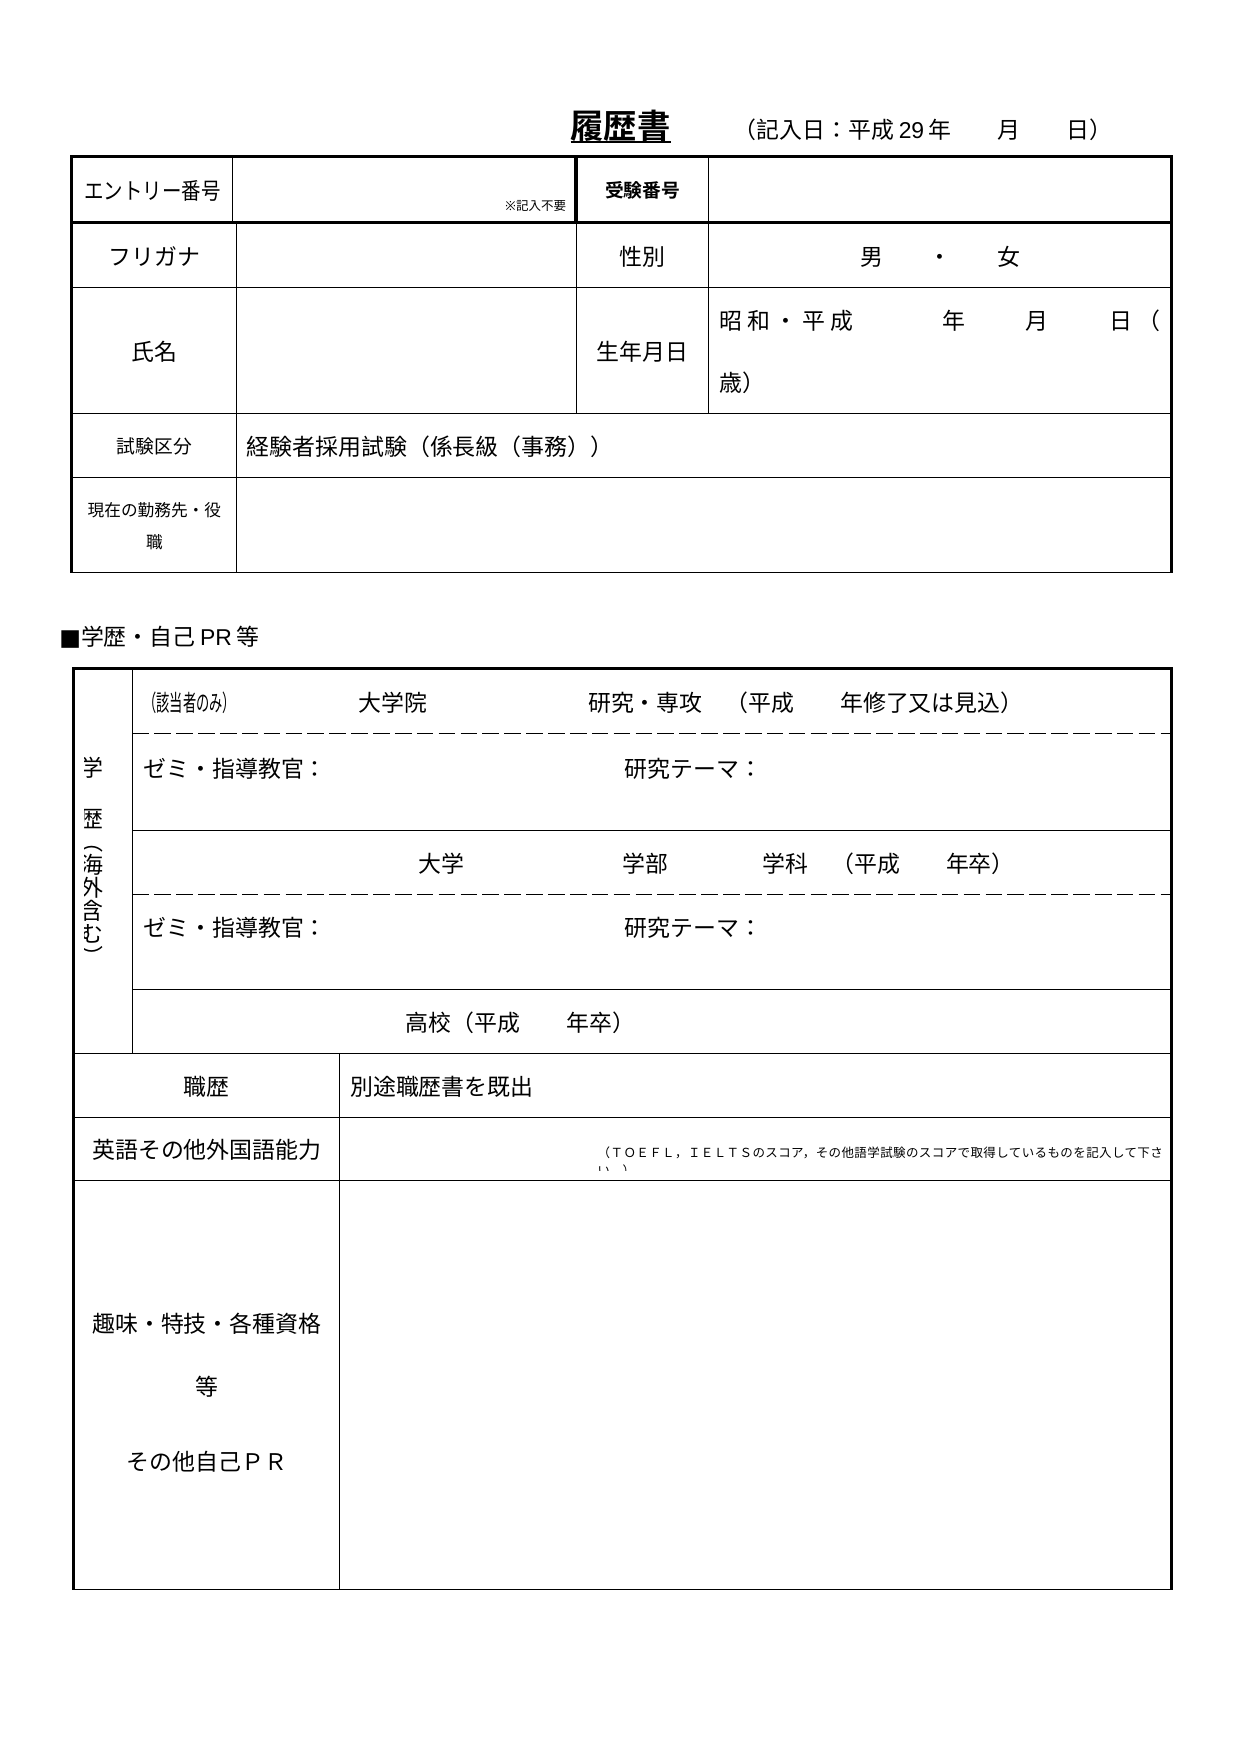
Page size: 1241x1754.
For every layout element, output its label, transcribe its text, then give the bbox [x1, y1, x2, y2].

table_cell 高校（平成 年卒） [133, 990, 1170, 1053]
table_header [709, 158, 1170, 221]
table_cell ゼミ・指導教官： 研究テーマ： [133, 894, 1170, 989]
table_cell 職歴 [75, 1054, 339, 1117]
text ■学歴・自己PR等 [59, 604, 1180, 667]
table_header 受験番号 [578, 158, 708, 221]
table_cell 経験者採用試験（係長級（事務）） [237, 414, 1170, 477]
table_cell 性別 [577, 224, 708, 287]
table_cell 趣味・特技・各種資格等 その他自己ＰＲ [75, 1181, 339, 1589]
table_cell [237, 478, 1170, 572]
text 履歴書 （記入日：平成29年 月 日） [414, 92, 1180, 155]
table_cell 大学 学部 学科 （平成 年卒） [133, 831, 1170, 894]
table_cell 氏名 [73, 288, 236, 413]
table_header エントリー番号 [73, 158, 232, 221]
table_cell 試験区分 [73, 414, 236, 477]
table_cell [340, 1181, 1170, 1589]
table_cell 昭和・平成 年 月 日（ 歳） [709, 288, 1170, 413]
table_cell [340, 1118, 1170, 1180]
table_cell 生年月日 [577, 288, 708, 413]
table_cell [237, 288, 576, 413]
table_cell 現在の勤務先・役職 [73, 478, 236, 572]
table_cell フリガナ [73, 224, 236, 287]
table_cell 別途職歴書を既出 [340, 1054, 1170, 1117]
table_cell 男 ・ 女 [709, 224, 1170, 287]
table_cell 英語その他外国語能力 [75, 1118, 339, 1180]
table_header ※記入不要 [233, 158, 574, 221]
table_cell [237, 224, 576, 287]
table_cell ゼミ・指導教官： 研究テーマ： [133, 733, 1170, 830]
table_header 学 歴（海外含む） [75, 670, 132, 1053]
table_header （該当者のみ） 大学院 研究・専攻 （平成 年修了又は見込） [133, 670, 1170, 733]
